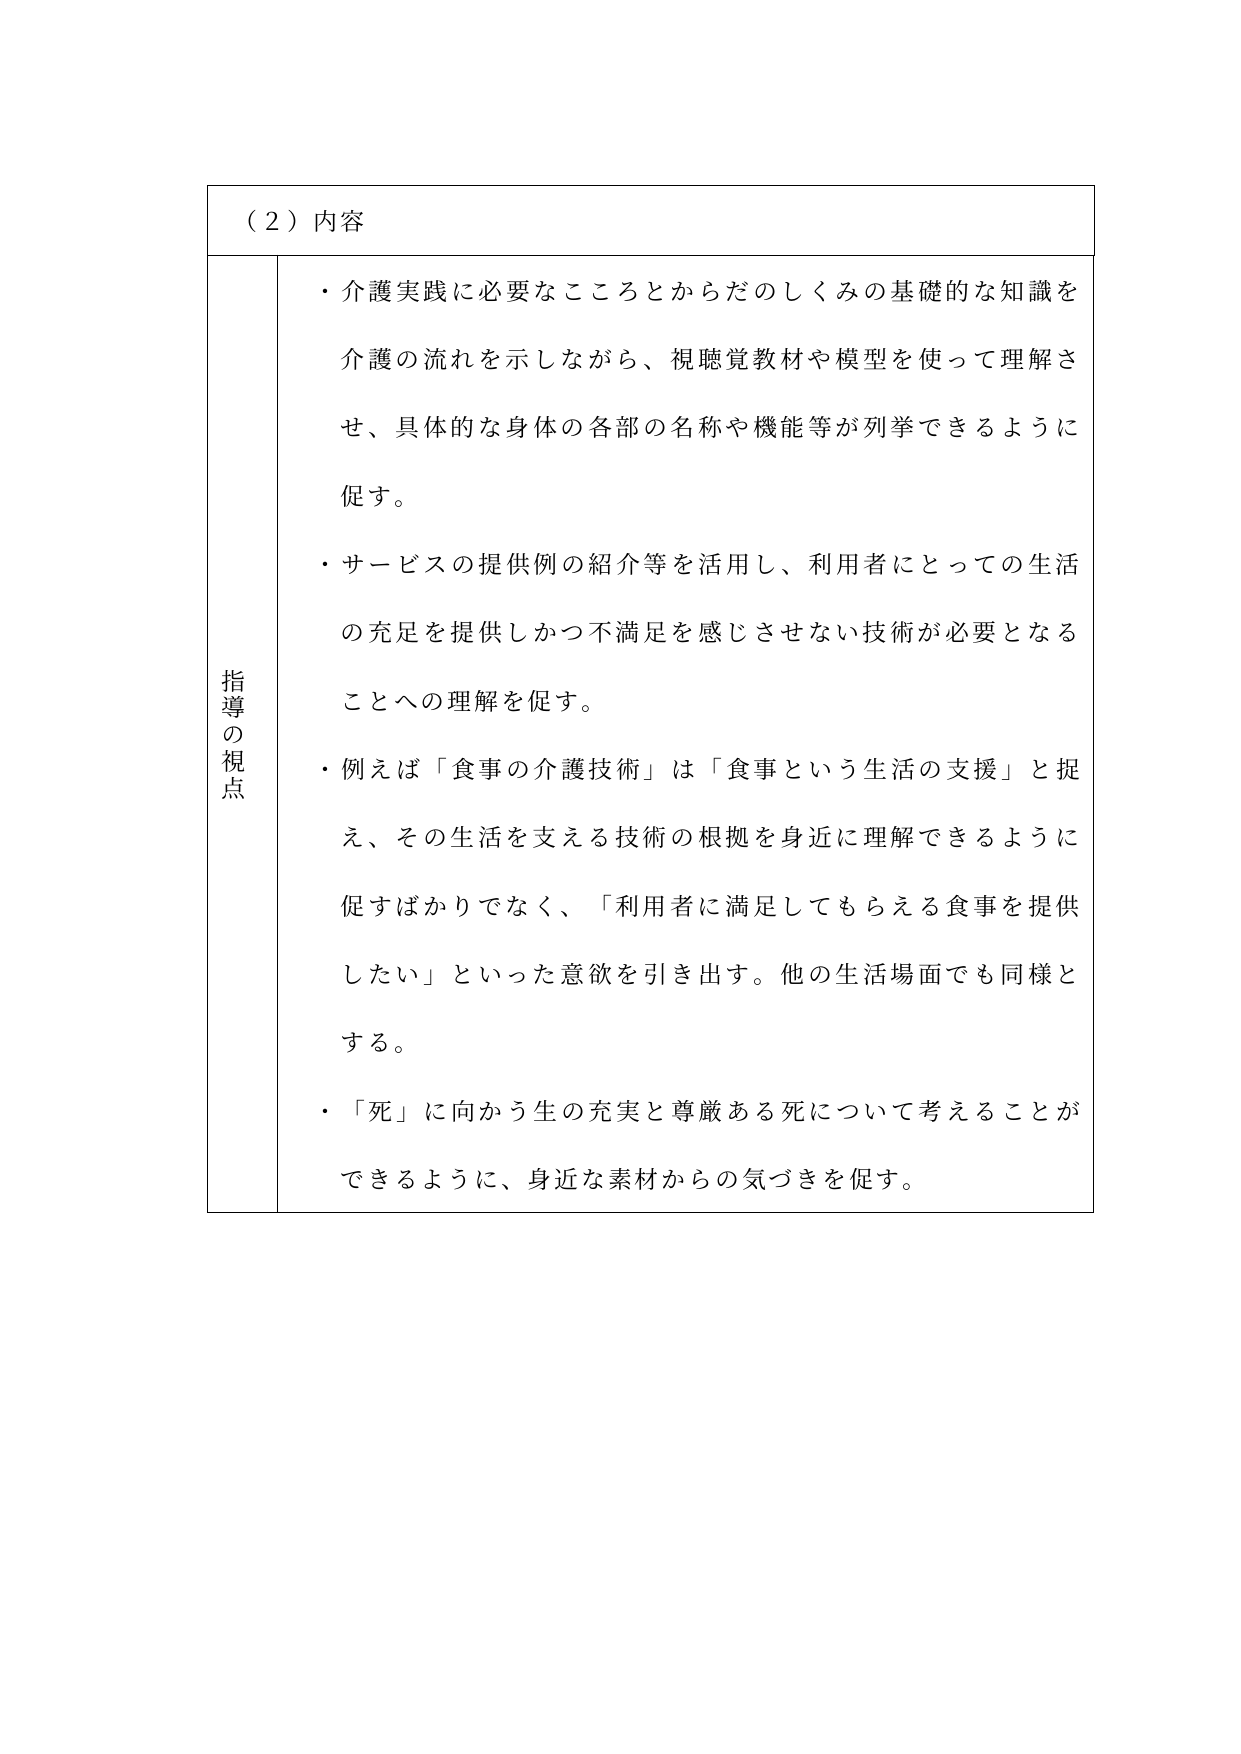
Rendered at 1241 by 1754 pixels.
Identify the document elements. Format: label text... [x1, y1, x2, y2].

table_header （２）内容 [208, 186, 1094, 254]
table_cell 指導の視点 [208, 256, 277, 1212]
table_cell ・介護実践に必要なこころとからだのしくみの基礎的な知識を介護の流れを示しながら、視聴覚教材や模型を使って理解させ、具体的な身体の各部の名称や機能等が列挙できるように促す。 ・サービスの提供例の紹介等を活用し、利用者にとっての生活の充足を提供しかつ不満足を感じさせない技術が必要となることへの理解を促す。 ・例えば「食事の介護技術」は「食事という生活の支援」と捉え、その生活を支える技術の根拠を身近に理解できるように促すばかりでなく、「利用者に満足してもらえる食事を提供したい」といった意欲を引き出す。他の生活場面でも同様とする。 ・「死」に向かう生の充実と尊厳ある死について考えることができるように、身近な素材からの気づきを促す。 [278, 256, 1093, 1212]
